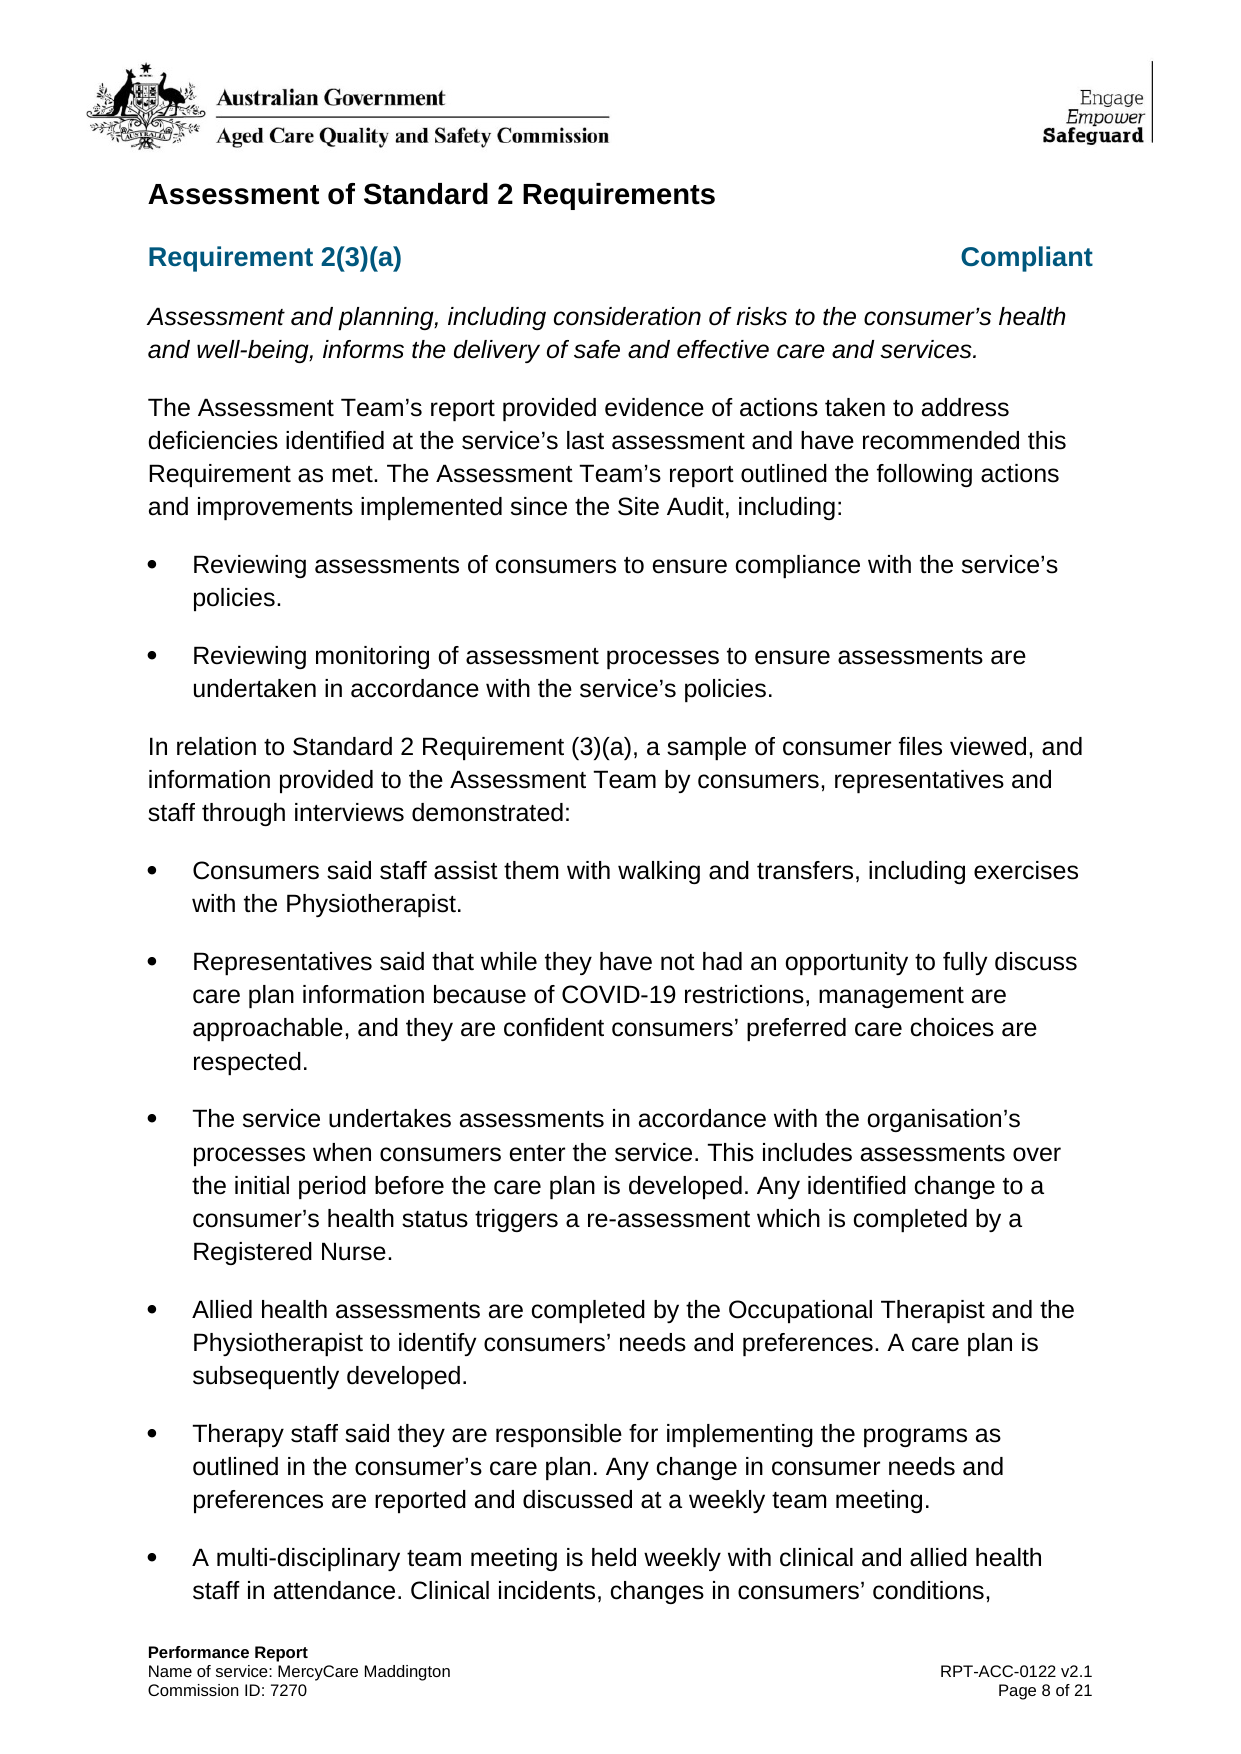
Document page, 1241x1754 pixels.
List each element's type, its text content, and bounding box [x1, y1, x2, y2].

list Consumers said staff assist them with walking and transfers, including exercises with the Physiotherapist. [148, 856, 1092, 918]
list Reviewing monitoring of assessment processes to ensure assessments are undertaken in accordance with the service’s policies. [148, 641, 1092, 703]
text The Assessment Team’s report provided evidence of actions taken to address deficiencies identified at the service’s last assessment and have recommended this Requirement as met. The Assessment Team’s report outlined the following actions and improvements implemented since the Site Audit, including: [148, 393, 1092, 521]
subtitle Requirement 2(3)(a) Compliant [148, 241, 1092, 272]
list Representatives said that while they have not had an opportunity to fully discuss care plan information because of COVID-19 restrictions, management are approachable, and they are confident consumers’ preferred care choices are respected. [148, 947, 1092, 1075]
picture [0, 1, 1241, 171]
subtitle Assessment of Standard 2 Requirements [148, 177, 1092, 211]
list In relation to Standard 2 Requirement (3)(a), a sample of consumer files viewed, and information provided to the Assessment Team by consumers, representatives and staff through interviews demonstrated: [148, 732, 1092, 827]
list Allied health assessments are completed by the Occupational Therapist and the Physiotherapist to identify consumers’ needs and preferences. A care plan is subsequently developed. [148, 1295, 1092, 1389]
list The service undertakes assessments in accordance with the organisation’s processes when consumers enter the service. This includes assessments over the initial period before the care plan is developed. Any identified change to a consumer’s health status triggers a re-assessment which is completed by a Registered Nurse. [148, 1104, 1092, 1265]
text Assessment and planning, including consideration of risks to the consumer’s health and well-being, informs the delivery of safe and effective care and services. [148, 302, 1092, 363]
list Reviewing assessments of consumers to ensure compliance with the service’s policies. [148, 550, 1092, 612]
list Therapy staff said they are responsible for implementing the programs as outlined in the consumer’s care plan. Any change in consumer needs and preferences are reported and discussed at a weekly team meeting. [148, 1419, 1092, 1514]
